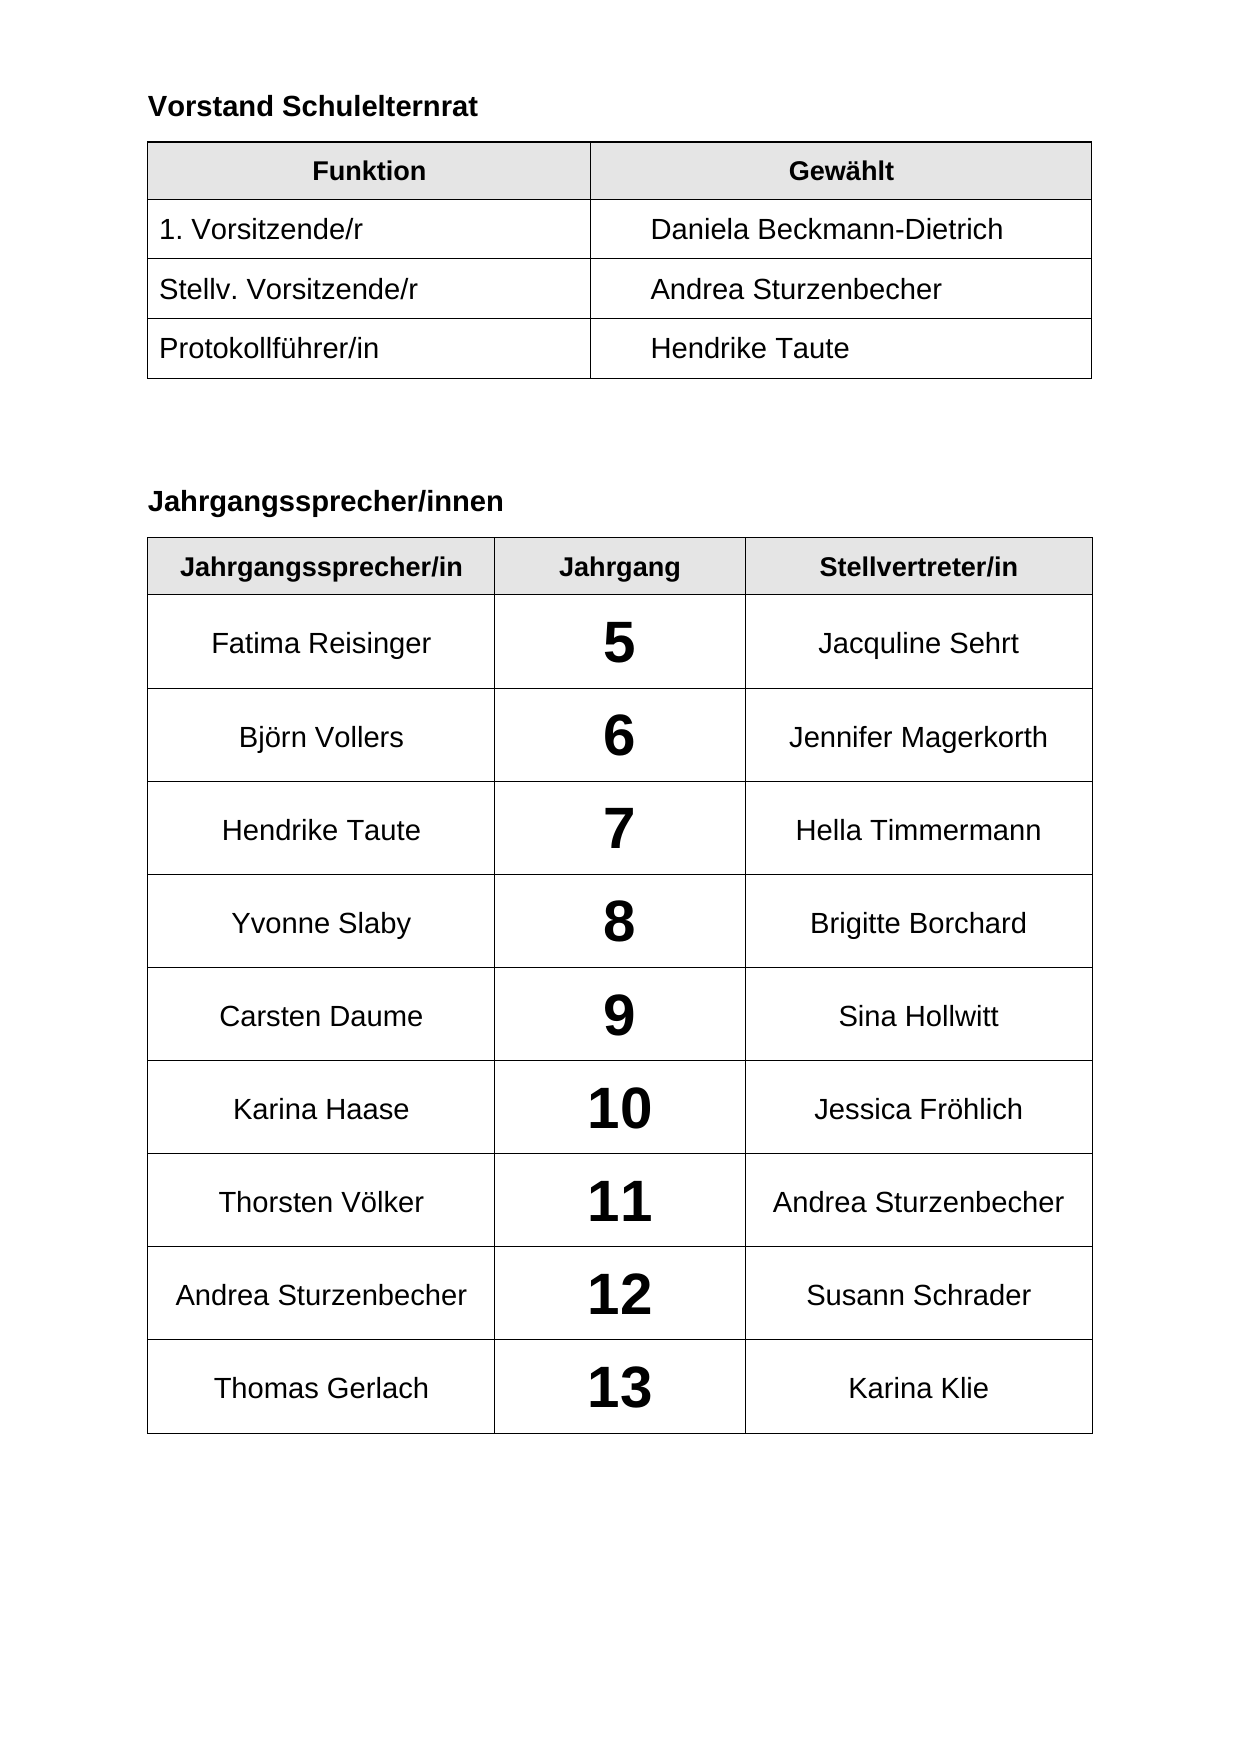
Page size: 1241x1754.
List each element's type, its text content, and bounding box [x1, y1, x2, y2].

table_cell Andrea Sturzenbecher [746, 1154, 1092, 1246]
table_cell Hendrike Taute [591, 319, 1091, 377]
table_cell 11 [495, 1154, 745, 1246]
text Jahrgangssprecher/innen [148, 484, 1092, 518]
table_cell 8 [495, 875, 745, 967]
table_cell 1. Vorsitzende/r [148, 200, 590, 258]
table_cell Thorsten Völker [148, 1154, 494, 1246]
table_cell Hella Timmermann [746, 782, 1092, 874]
table_cell Brigitte Borchard [746, 875, 1092, 967]
table_cell 13 [495, 1340, 745, 1432]
table_cell 5 [495, 595, 745, 687]
table_cell Carsten Daume [148, 968, 494, 1060]
table_cell Karina Klie [746, 1340, 1092, 1432]
table_cell Jennifer Magerkorth [746, 689, 1092, 781]
table_cell Hendrike Taute [148, 782, 494, 874]
table_cell Fatima Reisinger [148, 595, 494, 687]
table_cell Thomas Gerlach [148, 1340, 494, 1432]
table_cell Björn Vollers [148, 689, 494, 781]
table_header Stellvertreter/in [746, 538, 1092, 594]
table_cell Andrea Sturzenbecher [148, 1247, 494, 1339]
table_cell 9 [495, 968, 745, 1060]
table_header Jahrgang [495, 538, 745, 594]
table_cell Susann Schrader [746, 1247, 1092, 1339]
table_cell Stellv. Vorsitzende/r [148, 259, 590, 318]
table_header Funktion [148, 143, 590, 199]
table_cell 12 [495, 1247, 745, 1339]
text Vorstand Schulelternrat [148, 89, 1092, 122]
table_cell 6 [495, 689, 745, 781]
table_cell Daniela Beckmann-Dietrich [591, 200, 1091, 258]
table_cell Protokollführer/in [148, 319, 590, 377]
table_header Jahrgangssprecher/in [148, 538, 494, 594]
table_cell 10 [495, 1061, 745, 1153]
table_cell Yvonne Slaby [148, 875, 494, 967]
table_cell Jacquline Sehrt [746, 595, 1092, 687]
table_cell Karina Haase [148, 1061, 494, 1153]
table_header Gewählt [591, 143, 1091, 199]
table_cell Jessica Fröhlich [746, 1061, 1092, 1153]
table_cell Andrea Sturzenbecher [591, 259, 1091, 318]
table_cell Sina Hollwitt [746, 968, 1092, 1060]
table_cell 7 [495, 782, 745, 874]
